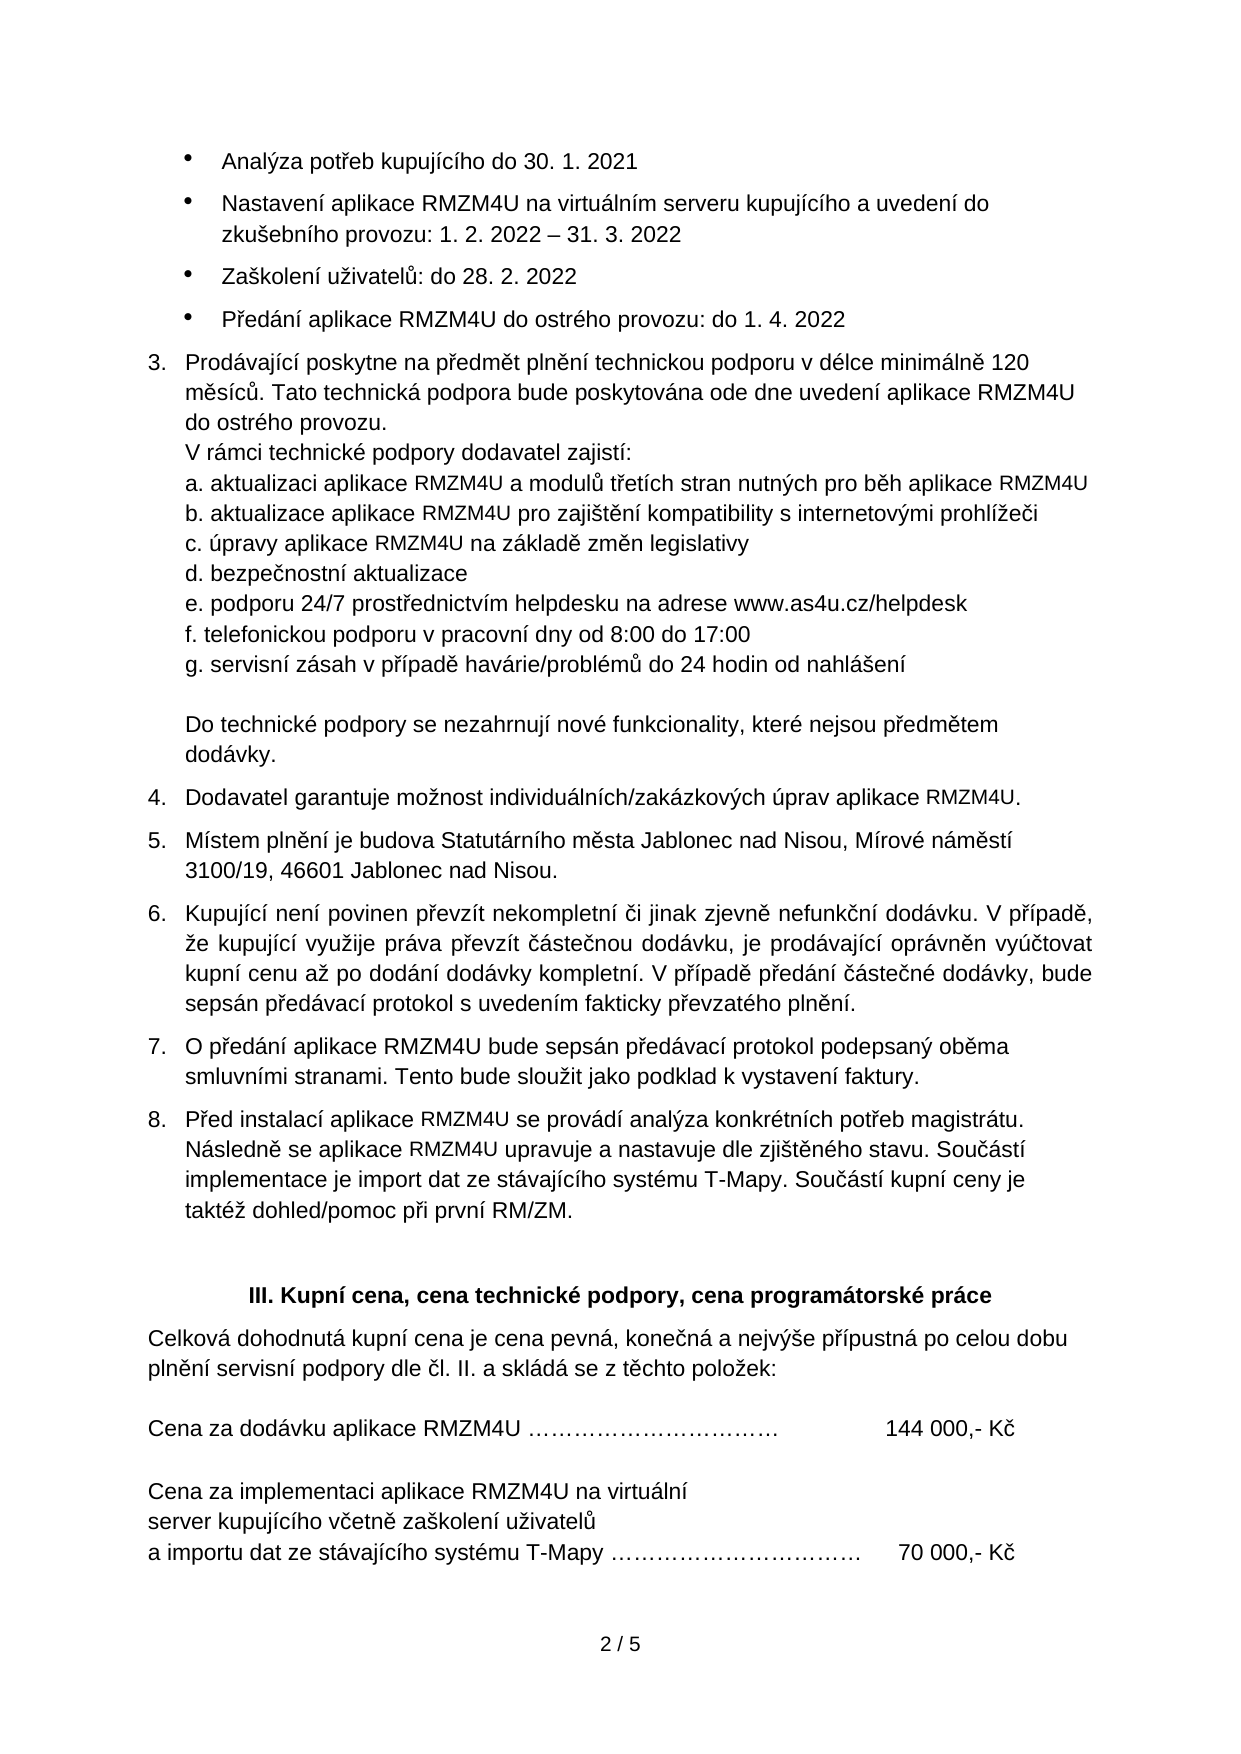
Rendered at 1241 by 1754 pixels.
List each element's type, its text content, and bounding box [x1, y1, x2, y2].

list Místem plnění je budova Statutárního města Jablonec nad Nisou, Mírové náměstí 3100/19, 46601 Jablonec nad Nisou. [148, 827, 1093, 883]
list III. Kupní cena, cena technické podpory, cena programátorské práce [148, 1282, 1093, 1308]
list Dodavatel garantuje možnost individuálních/zakázkových úprav aplikace RMZM4U. [148, 784, 1093, 810]
list O předání aplikace RMZM4U bude sepsán předávací protokol podepsaný oběma smluvními stranami. Tento bude sloužit jako podklad k vystavení faktury. [148, 1033, 1093, 1089]
list Nastavení aplikace RMZM4U na virtuálním serveru kupujícího a uvedení do zkušebního provozu: 1. 2. 2022 – 31. 3. 2022 [184, 190, 1093, 247]
text Cena za dodávku aplikace RMZM4U …………………………… 144 000,- Kč [148, 1415, 1093, 1474]
list Kupující není povinen převzít nekompletní či jinak zjevně nefunkční dodávku. V případě, že kupující využije práva převzít částečnou dodávku, je prodávající oprávněn vyúčtovat kupní cenu až po dodání dodávky kompletní. V případě předání částečné dodávky, bude sepsán předávací protokol s uvedením fakticky převzatého plnění. [148, 900, 1093, 1017]
list Zaškolení uživatelů: do 28. 2. 2022 [184, 263, 1093, 289]
list Analýza potřeb kupujícího do 30. 1. 2021 [184, 148, 1093, 174]
text Cena za implementaci aplikace RMZM4U na virtuální server kupujícího včetně zaškolení uživatelů a importu dat ze stávajícího systému T-Mapy …………………………… 70 000,- Kč [148, 1478, 1093, 1565]
list Před instalací aplikace RMZM4U se provádí analýza konkrétních potřeb magistrátu. Následně se aplikace RMZM4U upravuje a nastavuje dle zjištěného stavu. Součástí implementace je import dat ze stávajícího systému T-Mapy. Součástí kupní ceny je taktéž dohled/pomoc při první RM/ZM. [148, 1106, 1093, 1223]
list Předání aplikace RMZM4U do ostrého provozu: do 1. 4. 2022 [184, 306, 1093, 332]
text Celková dohodnutá kupní cena je cena pevná, konečná a nejvýše přípustná po celou dobu plnění servisní podpory dle čl. II. a skládá se z těchto položek: [148, 1325, 1093, 1381]
list Prodávající poskytne na předmět plnění technickou podporu v délce minimálně 120 měsíců. Tato technická podpora bude poskytována ode dne uvedení aplikace RMZM4U do ostrého provozu. V rámci technické podpory dodavatel zajistí: a. aktualizaci aplikace RMZM4U a modulů třetích stran nutných pro běh aplikace RMZM4U b. aktualizace aplikace RMZM4U pro zajištění kompatibility s internetovými prohlížeči c. úpravy aplikace RMZM4U na základě změn legislativy d. bezpečnostní aktualizace e. podporu 24/7 prostřednictvím helpdesku na adrese www.as4u.cz/helpdesk f. telefonickou podporu v pracovní dny od 8:00 do 17:00 g. servisní zásah v případě havárie/problémů do 24 hodin od nahlášení Do technické podpory se nezahrnují nové funkcionality, které nejsou předmětem dodávky. [148, 349, 1093, 768]
